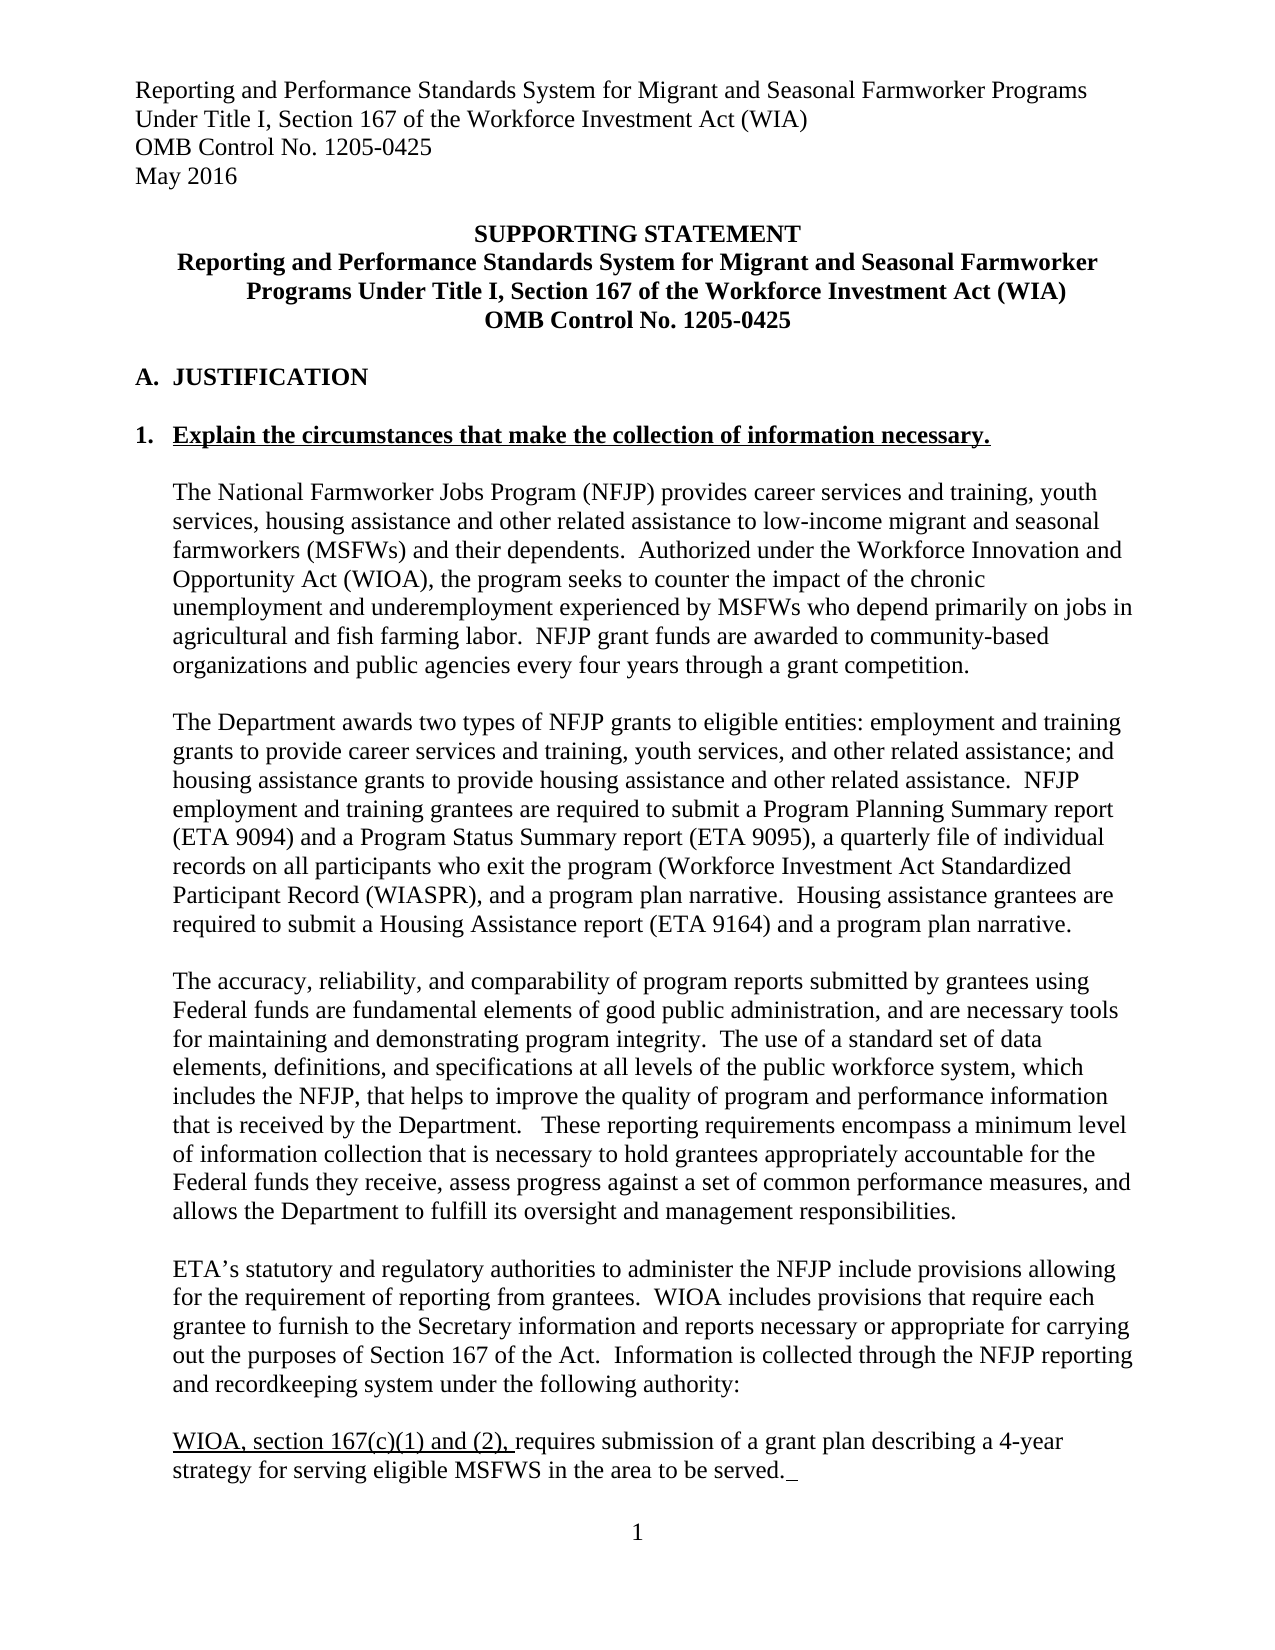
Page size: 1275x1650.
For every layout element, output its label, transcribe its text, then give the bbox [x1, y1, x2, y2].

text The accuracy, reliability, and comparability of program reports submitted by grantees using Federal funds are fundamental elements of good public administration, and are necessary tools for maintaining and demonstrating program integrity. The use of a standard set of data elements, definitions, and specifications at all levels of the public workforce system, which includes the NFJP, that helps to improve the quality of program and performance information that is received by the Department. These reporting requirements encompass a minimum level of information collection that is necessary to hold grantees appropriately accountable for the Federal funds they receive, assess progress against a set of common performance measures, and allows the Department to fulfill its oversight and management responsibilities. [172, 966, 1140, 1225]
text WIOA, section 167(c)(1) and (2), requires submission of a grant plan describing a 4-year strategy for serving eligible MSFWS in the area to be served. [172, 1426, 1140, 1484]
text A. JUSTIFICATION [135, 362, 1140, 391]
text Reporting and Performance Standards System for Migrant and Seasonal Farmworker Programs Under Title I, Section 167 of the Workforce Investment Act (WIA) [135, 247, 1140, 305]
text ETA’s statutory and regulatory authorities to administer the NFJP include provisions allowing for the requirement of reporting from grantees. WIOA includes provisions that require each grantee to furnish to the Secretary information and reports necessary or appropriate for carrying out the purposes of Section 167 of the Act. Information is collected through the NFJP reporting and recordkeeping system under the following authority: [172, 1254, 1140, 1397]
text OMB Control No. 1205-0425 [135, 305, 1140, 334]
list Explain the circumstances that make the collection of information necessary. [135, 420, 1140, 449]
text SUPPORTING STATEMENT [135, 219, 1140, 247]
text The National Farmworker Jobs Program (NFJP) provides career services and training, youth services, housing assistance and other related assistance to low-income migrant and seasonal farmworkers (MSFWs) and their dependents. Authorized under the Workforce Innovation and Opportunity Act (WIOA), the program seeks to counter the impact of the chronic unemployment and underemployment experienced by MSFWs who depend primarily on jobs in agricultural and fish farming labor. NFJP grant funds are awarded to community-based organizations and public agencies every four years through a grant competition. [172, 477, 1140, 679]
text The Department awards two types of NFJP grants to eligible entities: employment and training grants to provide career services and training, youth services, and other related assistance; and housing assistance grants to provide housing assistance and other related assistance. NFJP employment and training grantees are required to submit a Program Planning Summary report (ETA 9094) and a Program Status Summary report (ETA 9095), a quarterly file of individual records on all participants who exit the program (Workforce Investment Act Standardized Participant Record (WIASPR), and a program plan narrative. Housing assistance grantees are required to submit a Housing Assistance report (ETA 9164) and a program plan narrative. [172, 707, 1140, 937]
